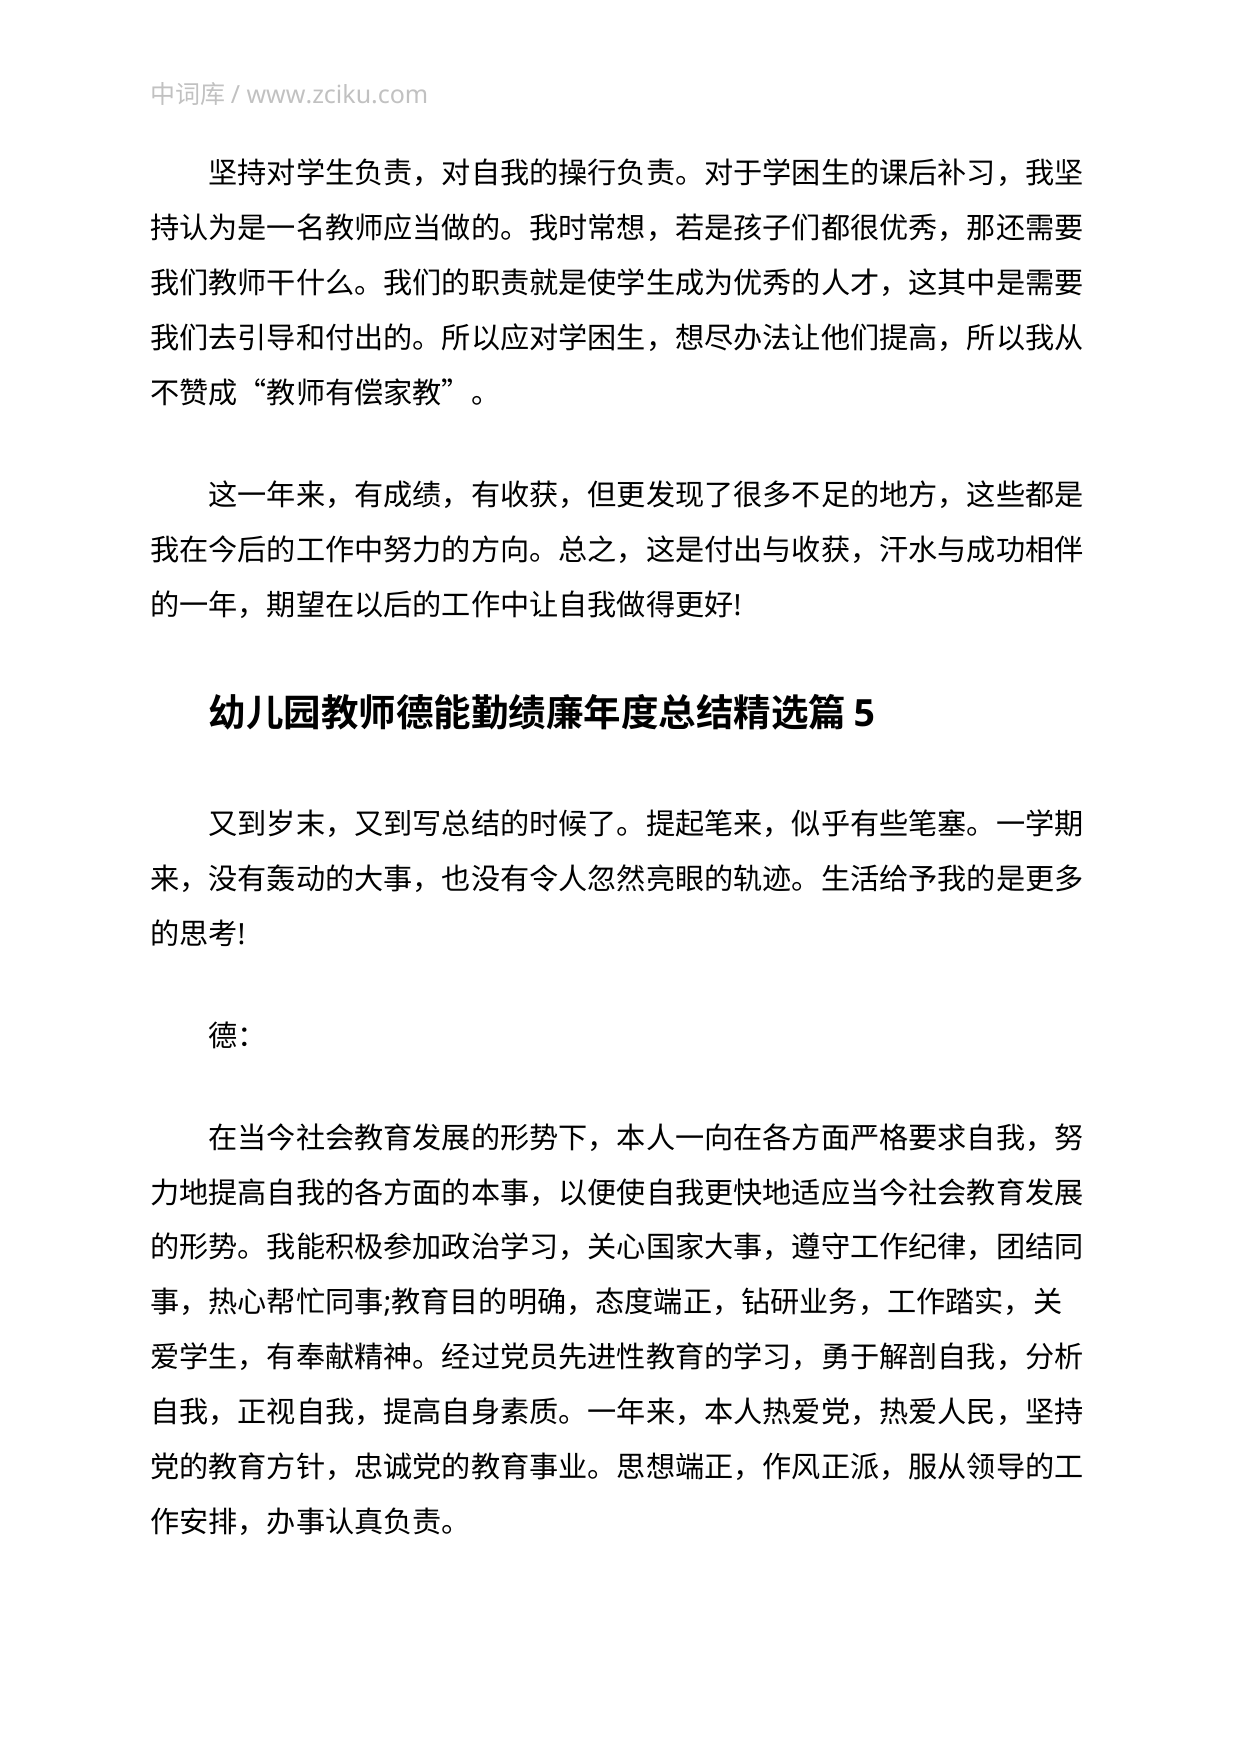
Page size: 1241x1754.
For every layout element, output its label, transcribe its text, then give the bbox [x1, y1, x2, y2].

text 幼儿园教师德能勤绩廉年度总结精选篇5 [150, 683, 1090, 738]
text 坚持对学生负责，对自我的操行负责。对于学困生的课后补习，我坚持认为是一名教师应当做的。我时常想，若是孩子们都很优秀，那还需要我们教师干什么。我们的职责就是使学生成为优秀的人才，这其中是需要我们去引导和付出的。所以应对学困生，想尽办法让他们提高，所以我从不赞成“教师有偿家教”。 [150, 150, 1090, 412]
text 在当今社会教育发展的形势下，本人一向在各方面严格要求自我，努力地提高自我的各方面的本事，以便使自我更快地适应当今社会教育发展的形势。我能积极参加政治学习，关心国家大事，遵守工作纪律，团结同事，热心帮忙同事;教育目的明确，态度端正，钻研业务，工作踏实，关爱学生，有奉献精神。经过党员先进性教育的学习，勇于解剖自我，分析自我，正视自我，提高自身素质。一年来，本人热爱党，热爱人民，坚持党的教育方针，忠诚党的教育事业。思想端正，作风正派，服从领导的工作安排，办事认真负责。 [150, 1114, 1090, 1541]
text 这一年来，有成绩，有收获，但更发现了很多不足的地方，这些都是我在今后的工作中努力的方向。总之，这是付出与收获，汗水与成功相伴的一年，期望在以后的工作中让自我做得更好! [150, 471, 1090, 623]
text 德： [150, 1012, 1090, 1055]
text 又到岁末，又到写总结的时候了。提起笔来，似乎有些笔塞。一学期来，没有轰动的大事，也没有令人忽然亮眼的轨迹。生活给予我的是更多的思考! [150, 801, 1090, 953]
